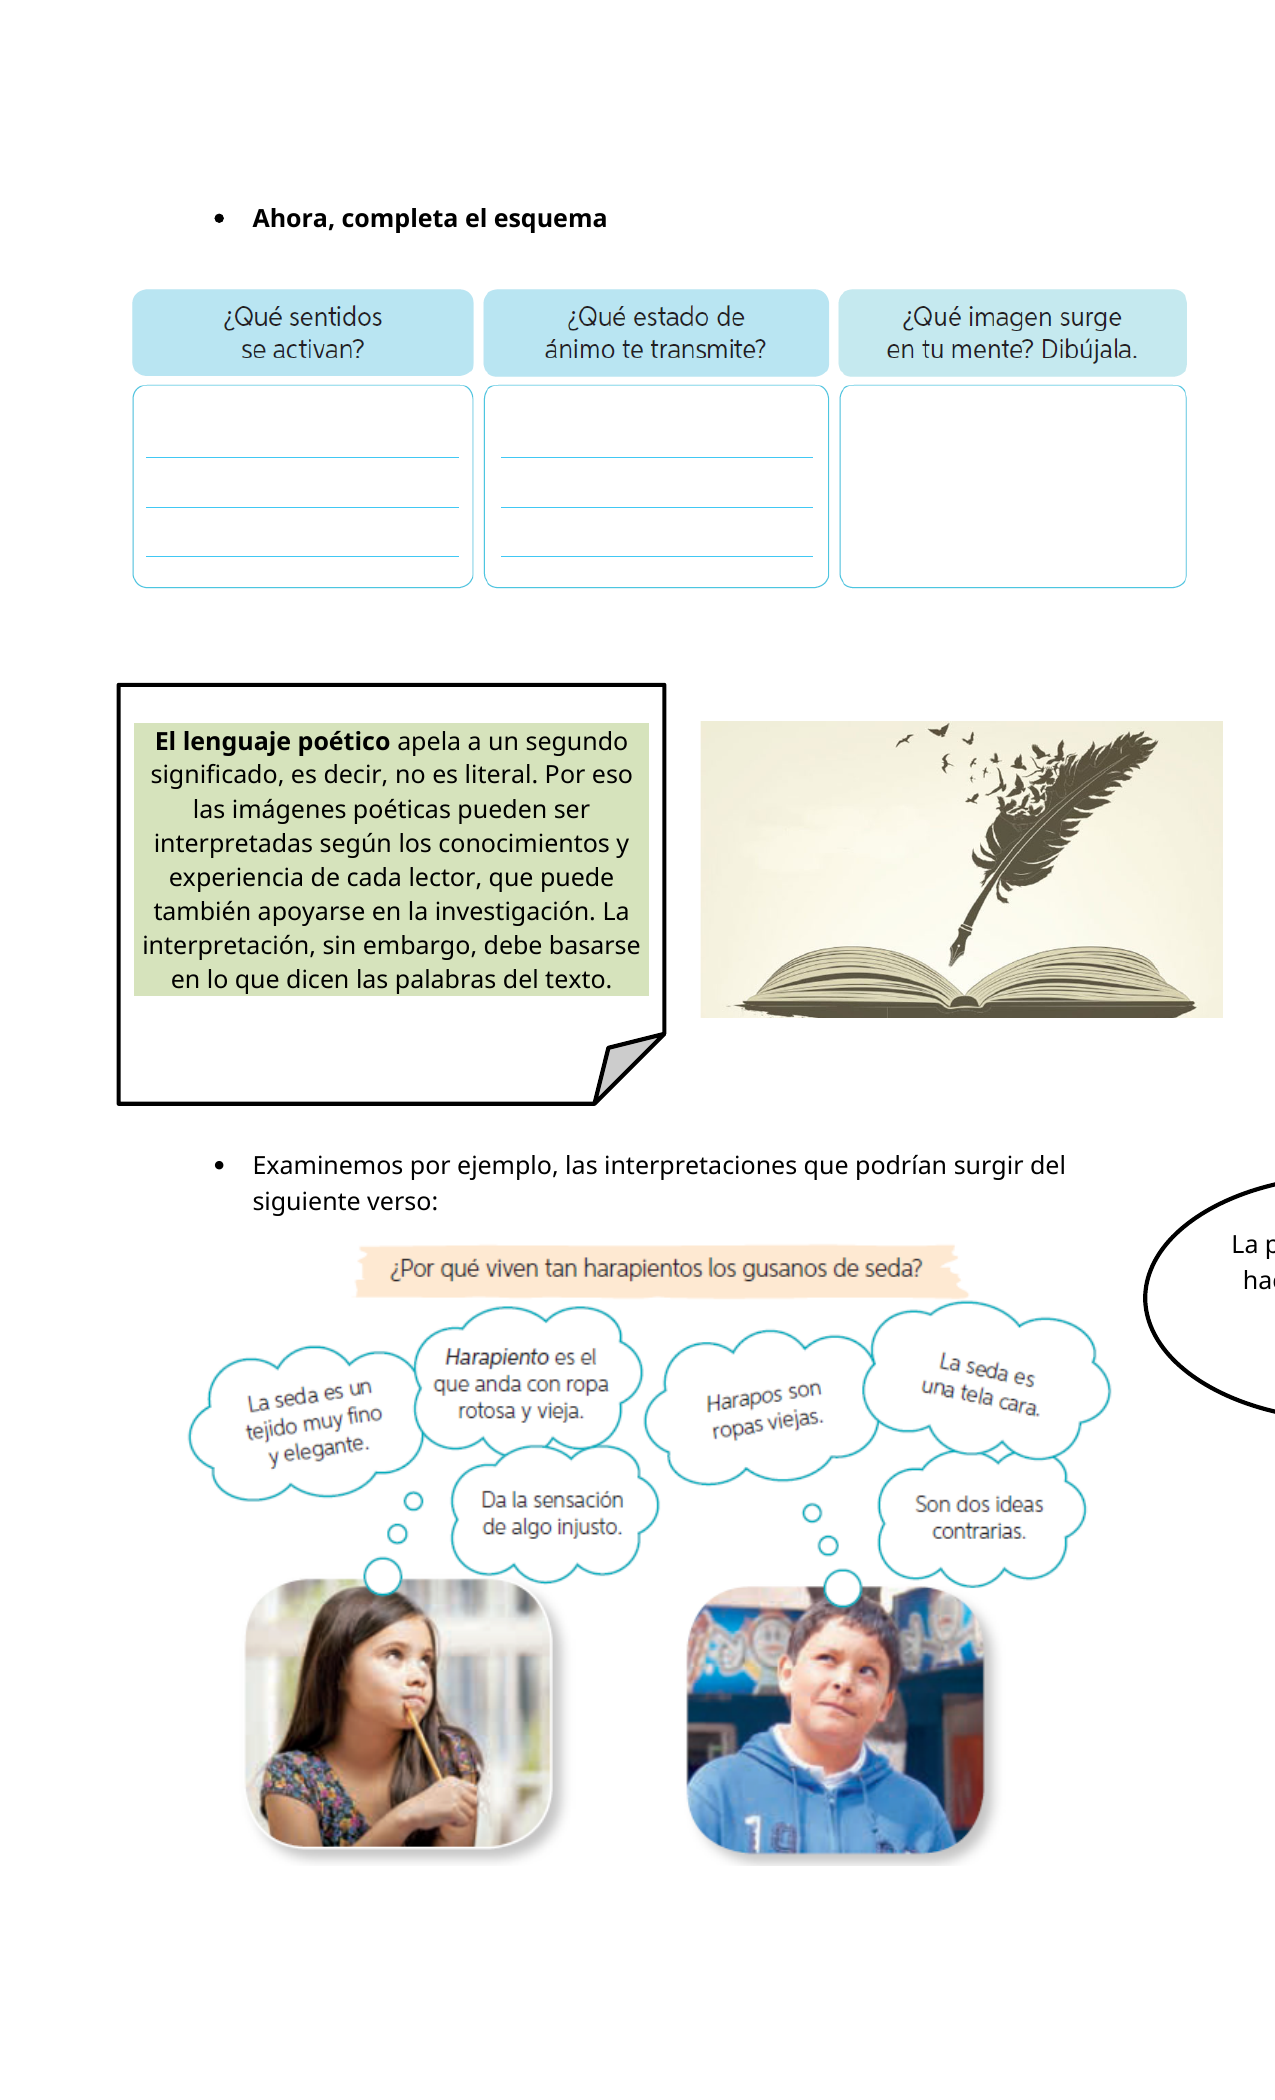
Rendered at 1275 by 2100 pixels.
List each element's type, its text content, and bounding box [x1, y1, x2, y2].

picture [176, 1238, 1128, 1866]
picture [118, 278, 1199, 600]
picture [700, 721, 1223, 1018]
list Examinemos por ejemplo, las interpretaciones que podrían surgir del siguiente verso: [215, 1148, 1181, 1218]
list Ahora, completa el esquema [215, 200, 1181, 234]
